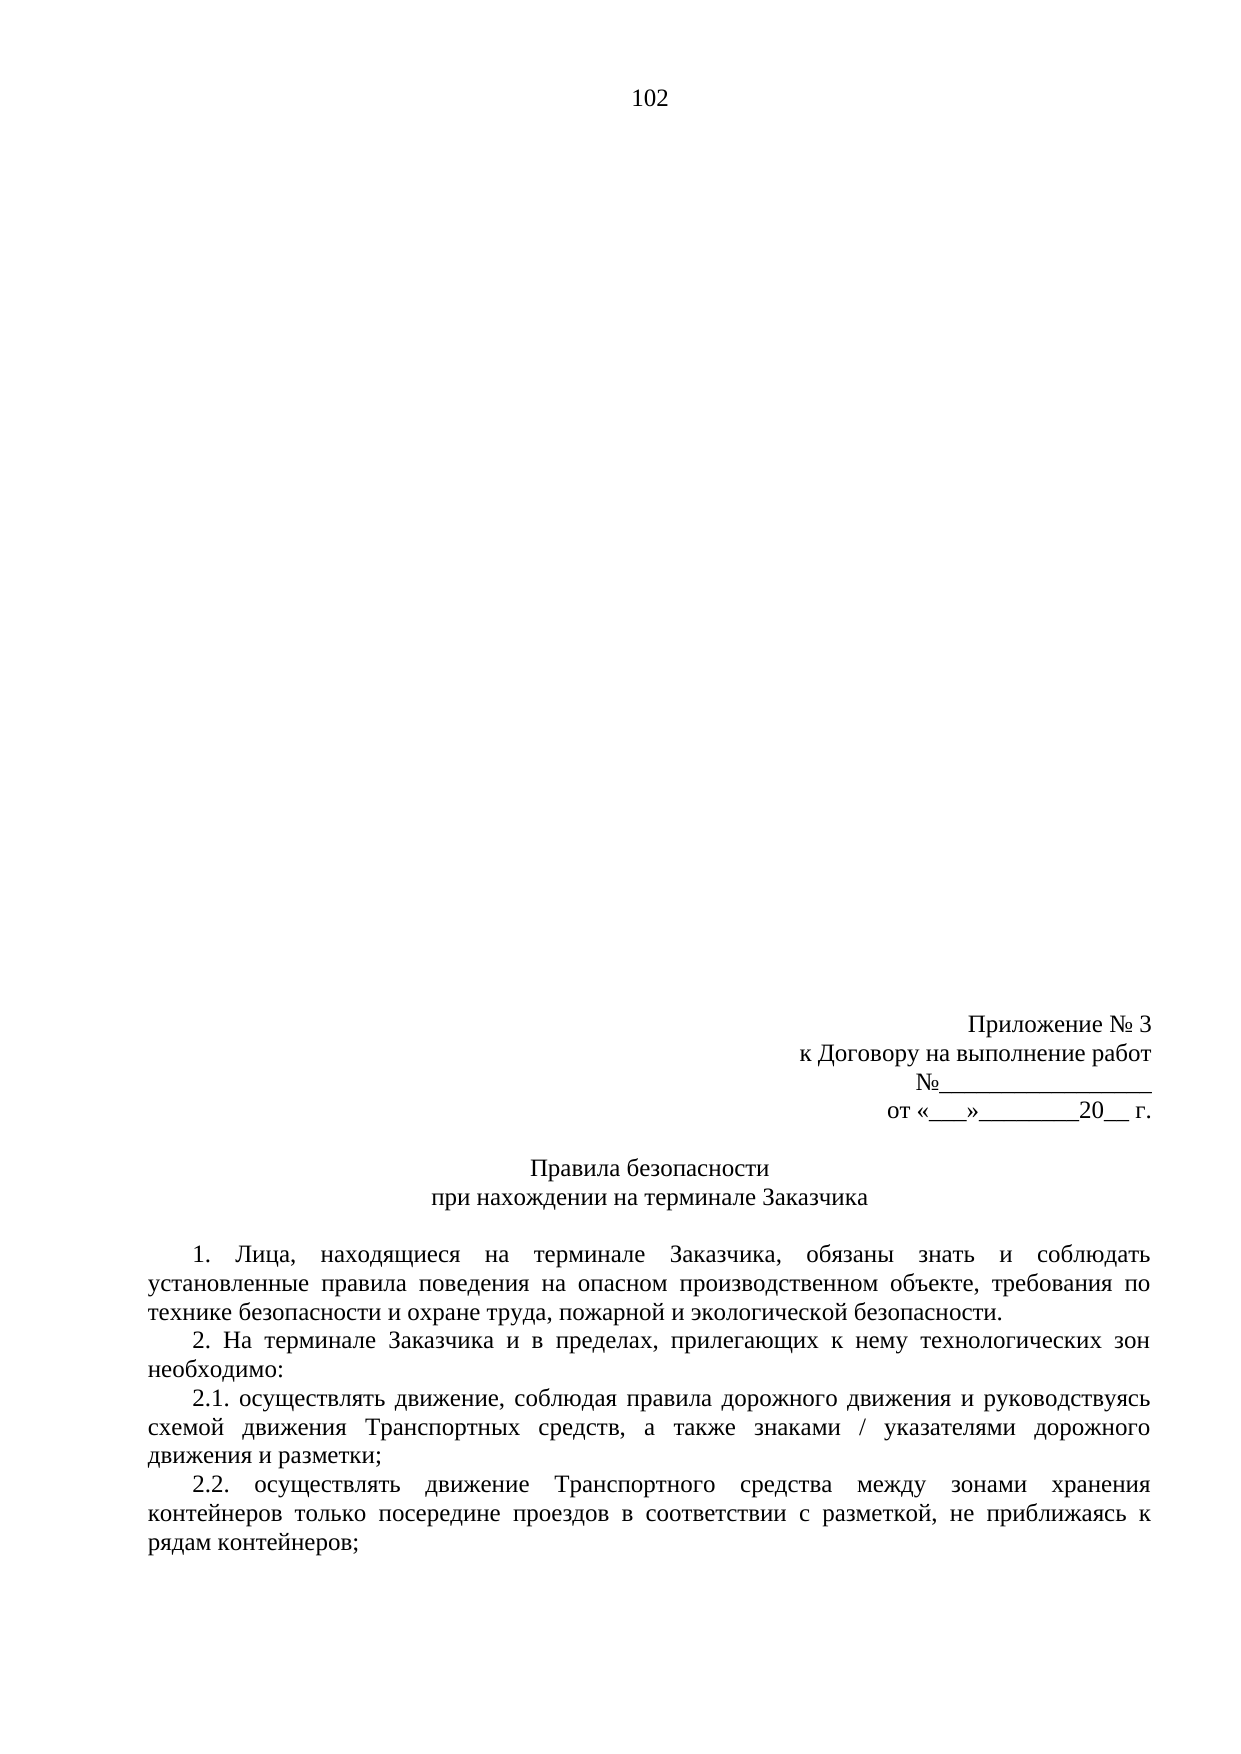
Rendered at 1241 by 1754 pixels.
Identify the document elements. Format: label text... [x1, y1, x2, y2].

text 1. Лица, находящиеся на терминале Заказчика, обязаны знать и соблюдать установленные правила поведения на опасном производственном объекте, требования по технике безопасности и охране труда, пожарной и экологической безопасности. [148, 1239, 1152, 1326]
text при нахождении на терминале Заказчика [148, 1182, 1152, 1211]
text 2.2. осуществлять движение Транспортного средства между зонами хранения контейнеров только посередине проездов в соответствии с разметкой, не приближаясь к рядам контейнеров; [148, 1469, 1152, 1556]
text Правила безопасности [148, 1153, 1152, 1182]
text к Договору на выполнение работ [148, 1038, 1152, 1067]
text от «___»________20__ г. [148, 1096, 1152, 1124]
text Приложение № 3 [148, 1009, 1152, 1038]
text 2.1. осуществлять движение, соблюдая правила дорожного движения и руководствуясь схемой движения Транспортных средств, а также знаками / указателями дорожного движения и разметки; [148, 1383, 1152, 1469]
text №_________________ [148, 1067, 1152, 1096]
text 2. На терминале Заказчика и в пределах, прилегающих к нему технологических зон необходимо: [148, 1326, 1152, 1383]
